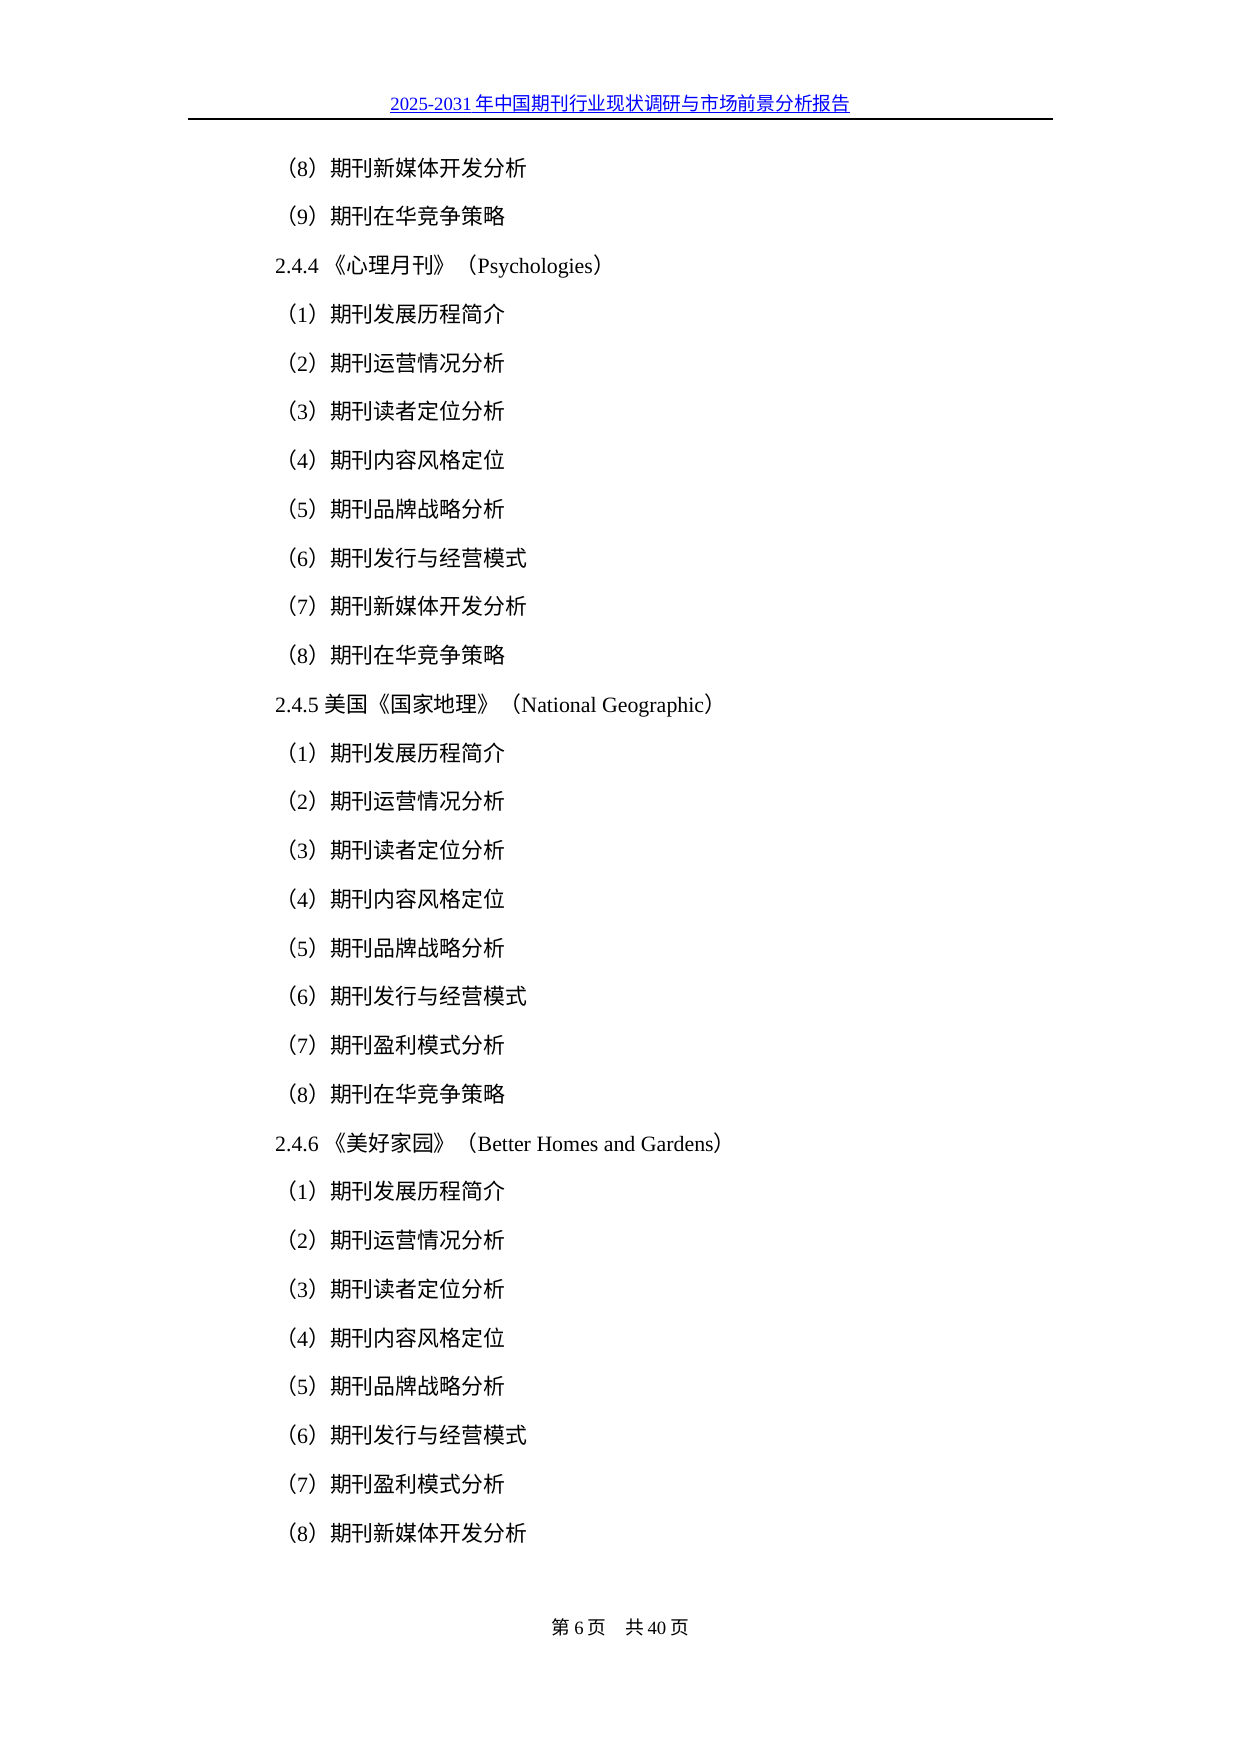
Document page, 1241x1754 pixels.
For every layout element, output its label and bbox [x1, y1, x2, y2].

text [187, 150, 1053, 1548]
